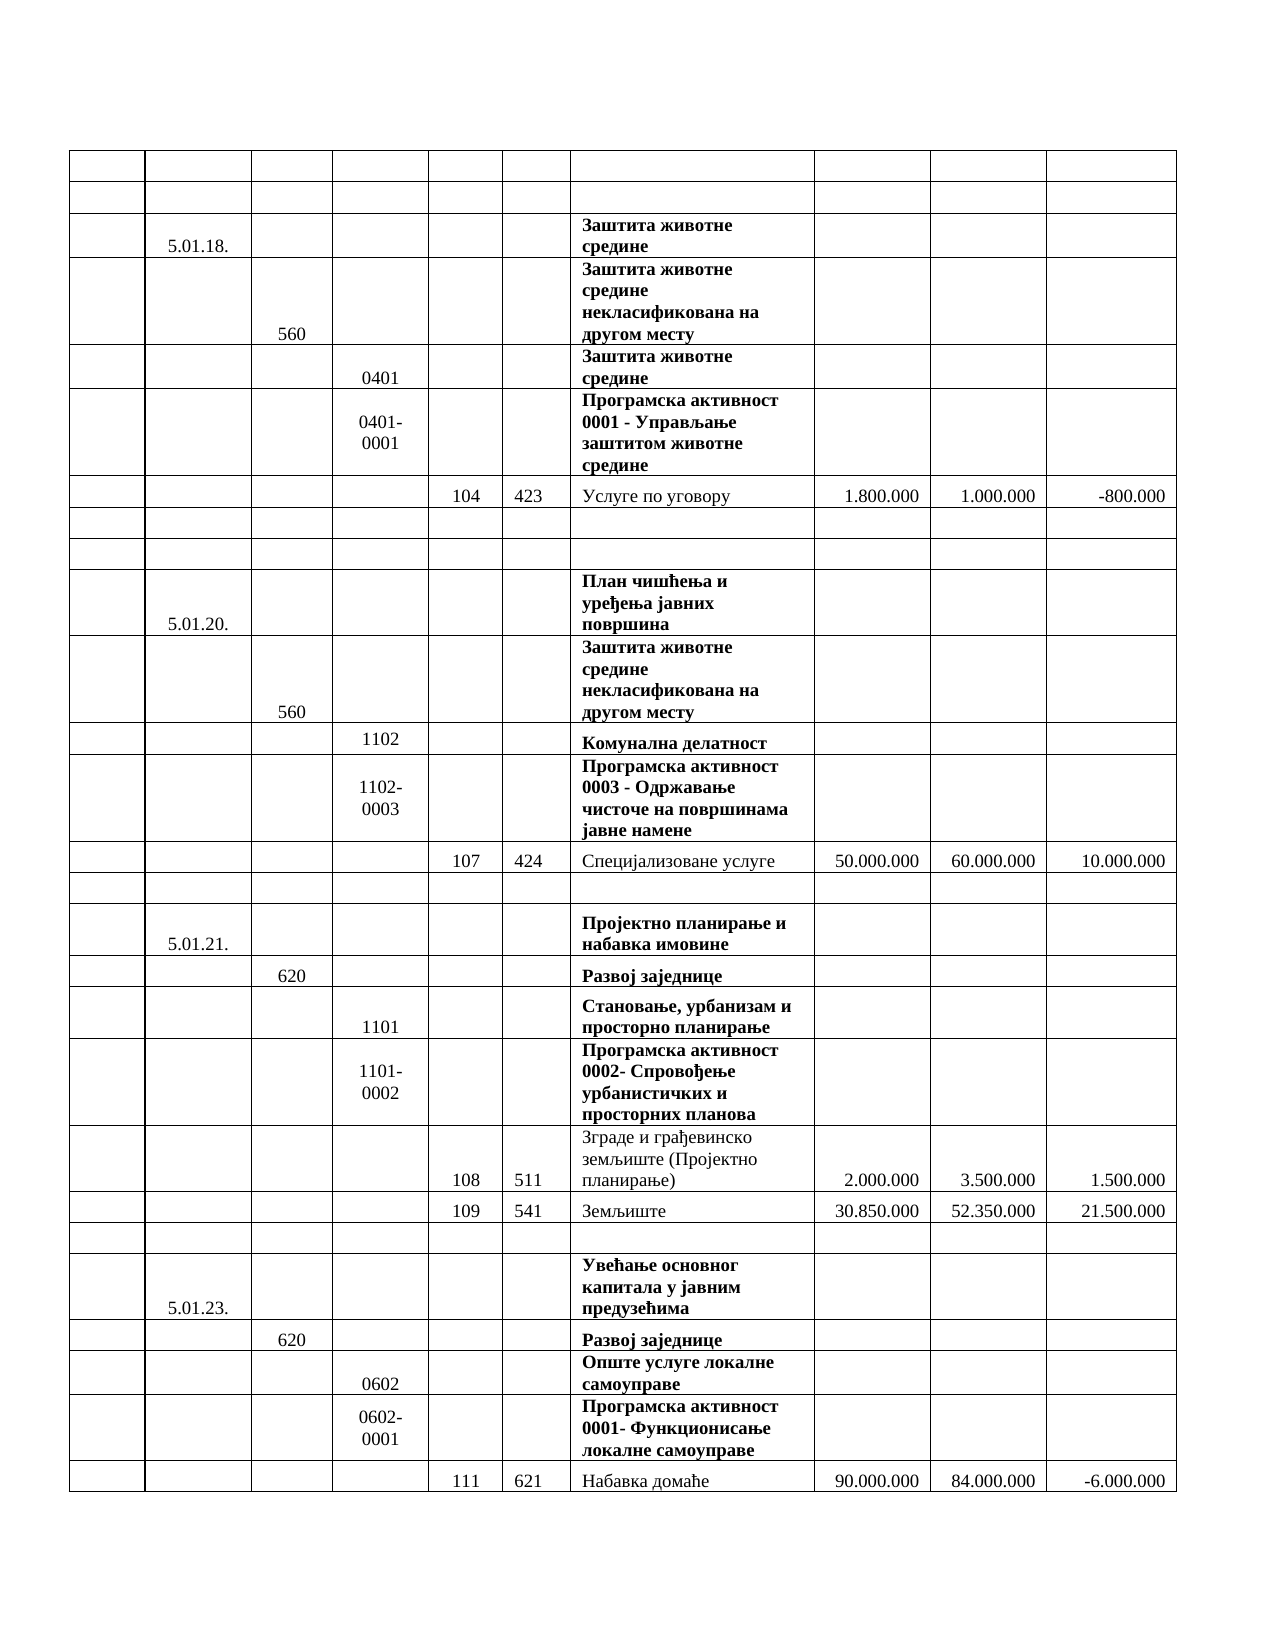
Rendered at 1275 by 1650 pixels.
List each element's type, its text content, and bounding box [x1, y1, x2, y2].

table_cell [1047, 214, 1176, 257]
table_cell [503, 1395, 570, 1460]
table_cell [333, 214, 428, 257]
table_cell [70, 1254, 144, 1319]
table_cell 621 [503, 1461, 570, 1491]
table_cell [1047, 539, 1176, 569]
table_cell [333, 956, 428, 986]
table_cell [146, 1320, 251, 1350]
table_cell 1102 [333, 723, 428, 753]
table_cell 5.01.18. [146, 214, 251, 257]
table_cell [429, 539, 502, 569]
table_cell [815, 1351, 930, 1394]
table_cell [146, 842, 251, 872]
table_cell 2.000.000 [815, 1126, 930, 1191]
table_cell [1047, 258, 1176, 344]
table_cell 30.850.000 [815, 1192, 930, 1222]
table_cell [503, 987, 570, 1038]
table_cell [70, 508, 144, 538]
table_cell -6.000.000 [1047, 1461, 1176, 1491]
table_cell [931, 1039, 1046, 1125]
table_cell [333, 636, 428, 722]
table_cell [146, 508, 251, 538]
table_cell [70, 1039, 144, 1125]
table_cell 1101 [333, 987, 428, 1038]
table_cell [252, 389, 332, 475]
table_cell [571, 539, 814, 569]
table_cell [571, 1461, 814, 1491]
table_cell [815, 539, 930, 569]
table_cell [503, 956, 570, 986]
table_cell Услуге по уговору [571, 476, 814, 507]
table_cell [429, 1395, 502, 1460]
table_cell 620 [252, 1320, 332, 1350]
table_cell [931, 539, 1046, 569]
table_cell [1047, 570, 1176, 635]
table_cell [70, 956, 144, 986]
table_cell [146, 1192, 251, 1222]
table_cell [571, 151, 814, 181]
table_cell [429, 873, 502, 903]
table_cell [931, 755, 1046, 841]
table_cell Опште услуге локалне самоуправе [571, 1351, 814, 1394]
table_cell Специјализоване услуге [571, 842, 814, 872]
table_cell Зграде и грађевинско земљиште (Пројектно планирање) [571, 1126, 814, 1191]
table_cell План чишћења и уређења јавних површина [571, 570, 814, 635]
table_cell [503, 636, 570, 722]
table_cell [503, 570, 570, 635]
table_cell [252, 1461, 332, 1491]
table_cell [815, 1320, 930, 1350]
table_cell [815, 636, 930, 722]
table_cell [815, 956, 930, 986]
table_cell [252, 1039, 332, 1125]
table_cell [815, 755, 930, 841]
table_cell 60.000.000 [931, 842, 1046, 872]
table_cell [503, 508, 570, 538]
table_cell [571, 873, 814, 903]
table_cell Заштита животне средине некласификована на другом месту [571, 258, 814, 344]
table_cell [70, 1395, 144, 1460]
table_cell [146, 1395, 251, 1460]
table_cell [429, 755, 502, 841]
table_cell [815, 345, 930, 388]
table_cell [503, 182, 570, 212]
table_cell [1047, 987, 1176, 1038]
table_cell [931, 1395, 1046, 1460]
table_cell 107 [429, 842, 502, 872]
table_cell Програмска активност 0002- Спровођење урбанистичких и просторних планова [571, 1039, 814, 1125]
table_cell [146, 1039, 251, 1125]
table_cell [1047, 873, 1176, 903]
table_cell [815, 723, 930, 753]
table_cell [815, 389, 930, 475]
table_cell [70, 389, 144, 475]
table_cell [252, 987, 332, 1038]
table_cell [1047, 1320, 1176, 1350]
table_cell [1047, 755, 1176, 841]
table_cell [70, 1461, 144, 1491]
table_cell [252, 214, 332, 257]
table_cell [931, 345, 1046, 388]
table_cell [333, 842, 428, 872]
table_cell [70, 904, 144, 955]
table_cell [931, 570, 1046, 635]
table_cell Становање, урбанизам и просторно планирање [571, 987, 814, 1038]
table_cell [931, 1254, 1046, 1319]
table_cell [333, 508, 428, 538]
table_cell [931, 904, 1046, 955]
table_cell [503, 755, 570, 841]
table_cell [70, 258, 144, 344]
table_cell [70, 987, 144, 1038]
table_cell [70, 1223, 144, 1253]
table_cell [146, 956, 251, 986]
table_cell [252, 345, 332, 388]
table_cell [815, 904, 930, 955]
table_cell [429, 1223, 502, 1253]
table_cell [252, 723, 332, 753]
table_cell [70, 723, 144, 753]
table_cell [429, 636, 502, 722]
table_cell 109 [429, 1192, 502, 1222]
table_cell [503, 1320, 570, 1350]
table_cell [815, 182, 930, 212]
table_cell [70, 539, 144, 569]
table_cell [931, 1320, 1046, 1350]
table_cell Пројектно планирање и набавка имовине [571, 904, 814, 955]
table_cell [429, 1254, 502, 1319]
table_cell [252, 182, 332, 212]
table_cell [333, 904, 428, 955]
table_cell [429, 345, 502, 388]
table_cell [815, 508, 930, 538]
table_cell [503, 1351, 570, 1394]
table_cell [503, 389, 570, 475]
table_cell [429, 723, 502, 753]
table_cell [429, 956, 502, 986]
table_cell 0602-0001 [333, 1395, 428, 1460]
table_cell [333, 1126, 428, 1191]
table_cell 1101-0002 [333, 1039, 428, 1125]
table_cell [815, 987, 930, 1038]
table_cell [252, 1192, 332, 1222]
table_cell 511 [503, 1126, 570, 1191]
table_cell Комунална делатност [571, 723, 814, 753]
table_cell [503, 1039, 570, 1125]
table_cell [1047, 1395, 1176, 1460]
table_cell [146, 987, 251, 1038]
table_cell [429, 1351, 502, 1394]
table_cell [571, 182, 814, 212]
table_cell [70, 1192, 144, 1222]
table_cell 5.01.23. [146, 1254, 251, 1319]
table_cell -800.000 [1047, 476, 1176, 507]
table_cell [70, 1320, 144, 1350]
table_cell [931, 508, 1046, 538]
table_cell [146, 723, 251, 753]
table_cell [1047, 508, 1176, 538]
table_cell [931, 258, 1046, 344]
table_cell 560 [252, 636, 332, 722]
table_cell [931, 182, 1046, 212]
table_cell [252, 755, 332, 841]
table_cell [931, 873, 1046, 903]
table_cell [815, 214, 930, 257]
table_cell [333, 1254, 428, 1319]
table_cell [146, 873, 251, 903]
table_cell [333, 258, 428, 344]
table_cell [931, 1351, 1046, 1394]
table_cell 423 [503, 476, 570, 507]
table_cell [146, 539, 251, 569]
table_cell [70, 755, 144, 841]
table_cell [1047, 636, 1176, 722]
table_cell [333, 539, 428, 569]
table_cell [146, 258, 251, 344]
table_cell [252, 1223, 332, 1253]
table_cell 50.000.000 [815, 842, 930, 872]
table_cell [252, 1126, 332, 1191]
table_cell 10.000.000 [1047, 842, 1176, 872]
table_cell [146, 151, 251, 181]
table_cell [146, 755, 251, 841]
table_cell [931, 389, 1046, 475]
table_cell [146, 636, 251, 722]
table_cell [931, 151, 1046, 181]
table_cell 84.000.000 [931, 1461, 1046, 1491]
table_cell Заштита животне средине [571, 345, 814, 388]
table_cell 21.500.000 [1047, 1192, 1176, 1222]
table_cell [503, 904, 570, 955]
table_cell [333, 1320, 428, 1350]
table_cell [146, 1461, 251, 1491]
table_cell [333, 151, 428, 181]
table_cell Заштита животне средине [571, 214, 814, 257]
table_cell [70, 214, 144, 257]
table_cell [503, 214, 570, 257]
table_cell [1047, 1254, 1176, 1319]
table_cell [70, 151, 144, 181]
table_cell [931, 1223, 1046, 1253]
table_cell [333, 873, 428, 903]
table_cell 541 [503, 1192, 570, 1222]
table_cell [815, 1223, 930, 1253]
table_cell [70, 1126, 144, 1191]
table_cell [252, 1395, 332, 1460]
table_cell [70, 476, 144, 507]
table_cell 5.01.21. [146, 904, 251, 955]
table_cell 52.350.000 [931, 1192, 1046, 1222]
table_cell [252, 570, 332, 635]
table_cell 5.01.20. [146, 570, 251, 635]
table_cell Развој заједнице [571, 1320, 814, 1350]
table_cell [252, 904, 332, 955]
table_cell [70, 842, 144, 872]
table_cell [146, 1126, 251, 1191]
table_cell [146, 389, 251, 475]
table_cell [252, 151, 332, 181]
table_cell [815, 873, 930, 903]
table_cell [70, 345, 144, 388]
table_cell [146, 345, 251, 388]
table_cell [1047, 1351, 1176, 1394]
table_cell [1047, 151, 1176, 181]
table_cell 0602 [333, 1351, 428, 1394]
table_cell [429, 987, 502, 1038]
table_cell [429, 1320, 502, 1350]
table_cell [1047, 723, 1176, 753]
table_cell [1047, 904, 1176, 955]
table_cell [252, 842, 332, 872]
table_cell Увећање основног капитала у јавним предузећима [571, 1254, 814, 1319]
table_cell [1047, 1223, 1176, 1253]
table_cell [429, 258, 502, 344]
table_cell [70, 636, 144, 722]
table_cell [70, 873, 144, 903]
table_cell [1047, 1039, 1176, 1125]
table_cell 111 [429, 1461, 502, 1491]
table_cell [571, 508, 814, 538]
table_cell [146, 182, 251, 212]
table_cell 560 [252, 258, 332, 344]
table_cell 424 [503, 842, 570, 872]
table_cell 1.000.000 [931, 476, 1046, 507]
table_cell [146, 476, 251, 507]
table_cell [252, 1254, 332, 1319]
table_cell [815, 570, 930, 635]
table_cell [333, 1461, 428, 1491]
table_cell 1.500.000 [1047, 1126, 1176, 1191]
table_cell [503, 1254, 570, 1319]
table_cell [503, 723, 570, 753]
table_cell 1.800.000 [815, 476, 930, 507]
table_cell [503, 345, 570, 388]
table_cell [146, 1223, 251, 1253]
table_cell [333, 1192, 428, 1222]
table_cell Заштита животне средине некласификована на другом месту [571, 636, 814, 722]
table_cell [503, 873, 570, 903]
table_cell [503, 151, 570, 181]
table_cell [815, 258, 930, 344]
table_cell [146, 1351, 251, 1394]
table_cell [252, 539, 332, 569]
table_cell [429, 1039, 502, 1125]
table_cell [815, 151, 930, 181]
table_cell [931, 723, 1046, 753]
table_cell [429, 570, 502, 635]
table_cell [252, 508, 332, 538]
table_cell [429, 904, 502, 955]
table_cell Програмска активност 0003 - Одржавање чисточе на површинама јавне намене [571, 755, 814, 841]
table_cell [1047, 345, 1176, 388]
table_cell [333, 570, 428, 635]
table_cell [931, 636, 1046, 722]
table_cell [1047, 956, 1176, 986]
table_cell Развој заједнице [571, 956, 814, 986]
table_cell 0401 [333, 345, 428, 388]
table_cell [429, 214, 502, 257]
table_cell [1047, 389, 1176, 475]
table_cell 90.000.000 [815, 1461, 930, 1491]
table_cell [931, 956, 1046, 986]
table_cell [1047, 182, 1176, 212]
table_cell [252, 1351, 332, 1394]
table_cell [503, 258, 570, 344]
table_cell [429, 508, 502, 538]
table_cell [333, 182, 428, 212]
table_cell [252, 873, 332, 903]
table_cell Програмска активност 0001 - Управљање заштитом животне средине [571, 389, 814, 475]
table_cell [333, 1223, 428, 1253]
table_cell [429, 182, 502, 212]
table_cell [252, 476, 332, 507]
table_cell 620 [252, 956, 332, 986]
table_cell [503, 1223, 570, 1253]
table_cell [815, 1395, 930, 1460]
table_cell Земљиште [571, 1192, 814, 1222]
table_cell [503, 539, 570, 569]
table_cell 108 [429, 1126, 502, 1191]
table_cell [70, 1351, 144, 1394]
table_cell [815, 1254, 930, 1319]
table_cell 1102-0003 [333, 755, 428, 841]
table_cell [429, 151, 502, 181]
table_cell Програмска активност 0001- Функционисање локалне самоуправе [571, 1395, 814, 1460]
table_cell [815, 1039, 930, 1125]
table_cell [931, 214, 1046, 257]
table_cell [931, 987, 1046, 1038]
table_cell [571, 1223, 814, 1253]
table_cell 0401-0001 [333, 389, 428, 475]
table_cell [70, 570, 144, 635]
table_cell 3.500.000 [931, 1126, 1046, 1191]
table_cell [333, 476, 428, 507]
table_cell [70, 182, 144, 212]
table_cell 104 [429, 476, 502, 507]
table_cell [429, 389, 502, 475]
